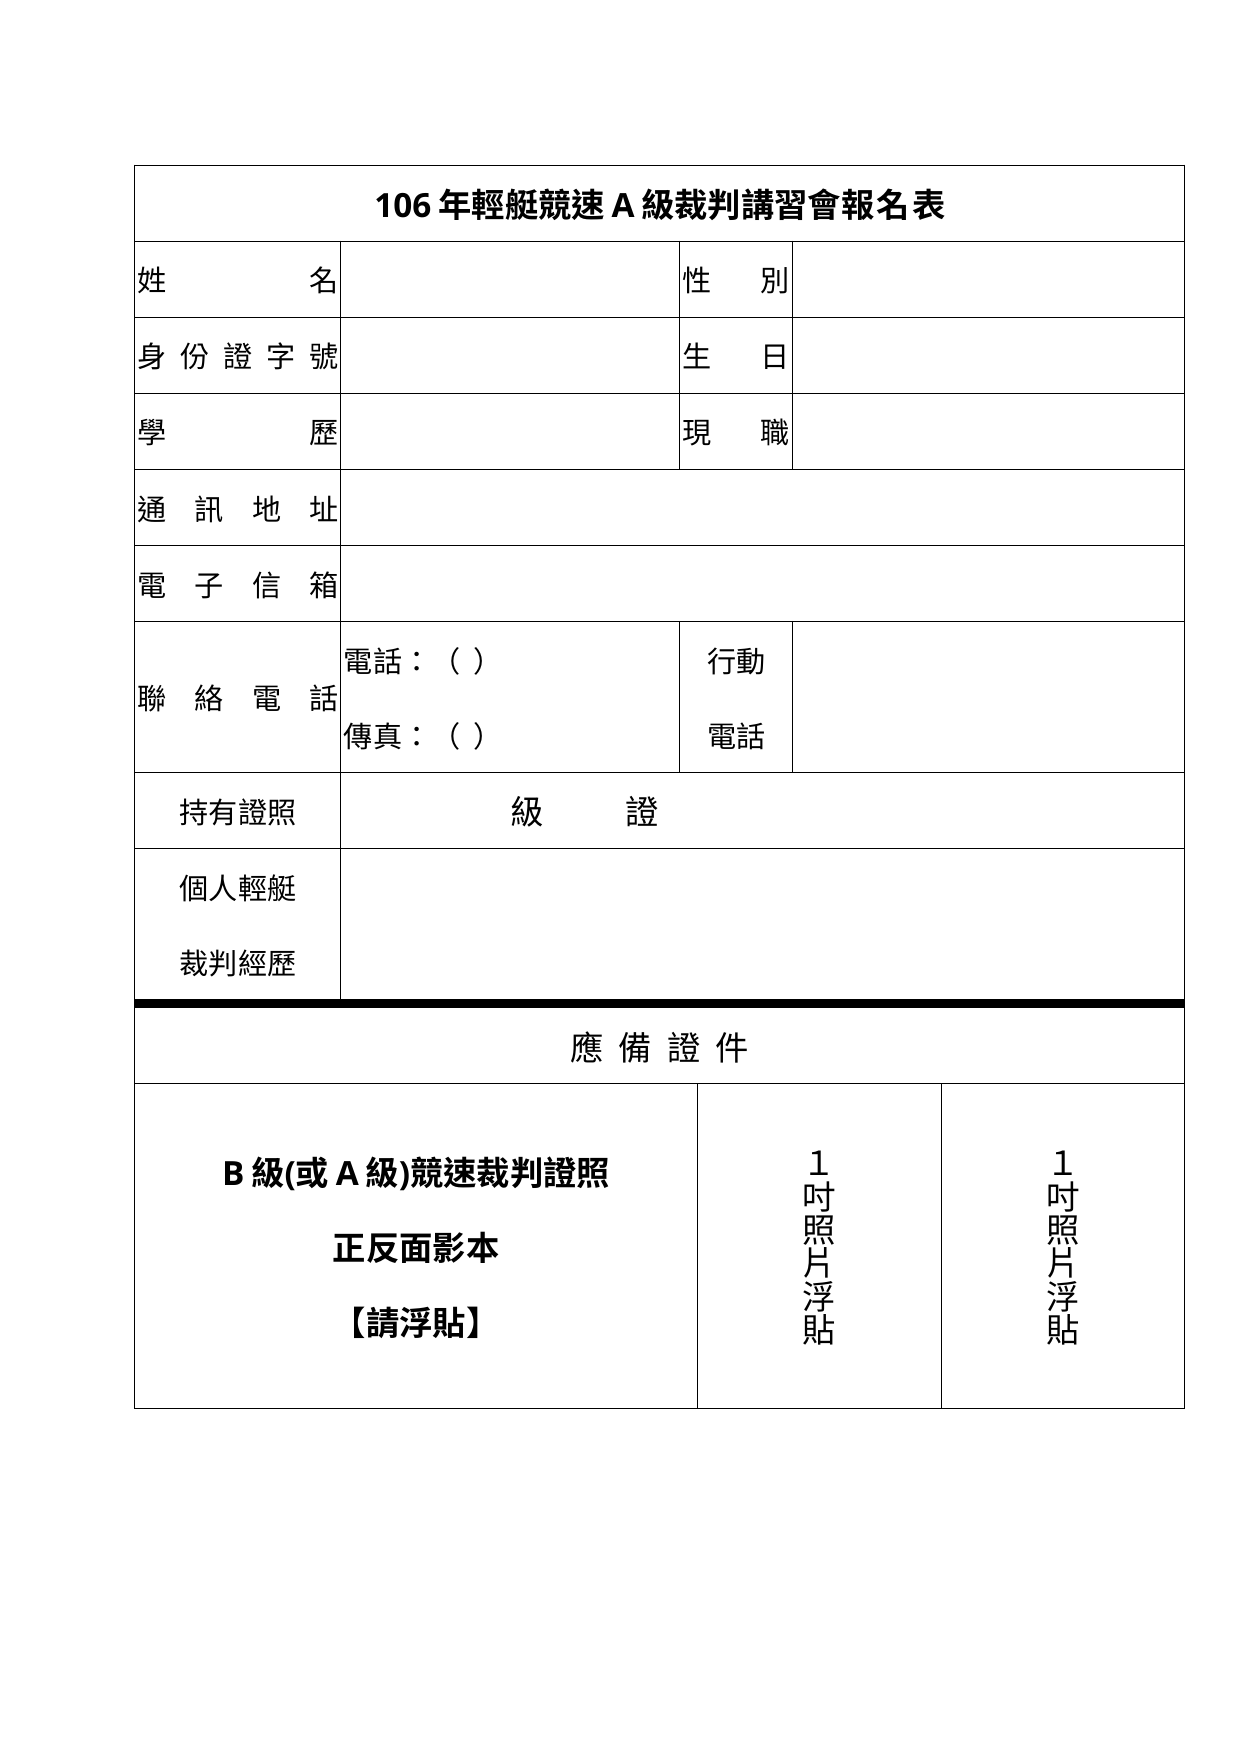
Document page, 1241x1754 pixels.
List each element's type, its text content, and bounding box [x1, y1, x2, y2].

table_cell [341, 849, 1184, 999]
table_cell １吋照片浮貼 [698, 1084, 941, 1408]
table_cell 電子信箱 [135, 546, 340, 621]
table_cell [341, 546, 1184, 621]
table_cell [341, 394, 679, 469]
table_header 106年輕艇競速A級裁判講習會報名表 [135, 166, 1184, 241]
table_cell 應 備 證 件 [135, 1008, 1184, 1083]
table_cell 生日 [680, 318, 792, 393]
table_cell [793, 394, 1184, 469]
table_cell B級(或A級)競速裁判證照 正反面影本 【請浮貼】 [135, 1084, 697, 1408]
table_cell 性別 [680, 242, 792, 317]
table_cell [793, 242, 1184, 317]
table_cell [341, 318, 679, 393]
table_cell 學歷 [135, 394, 340, 469]
table_cell 通訊地址 [135, 470, 340, 545]
table_cell １吋照片浮貼 [942, 1084, 1184, 1408]
table_cell 持有證照 [135, 773, 340, 848]
table_cell 行動 電話 [680, 622, 792, 772]
table_cell 現職 [680, 394, 792, 469]
table_cell 身份證字號 [135, 318, 340, 393]
table_cell 個人輕艇 裁判經歷 [135, 849, 340, 999]
table_cell [341, 470, 1184, 545]
table_cell 電話：（ ） 傳真：（ ） [341, 622, 679, 772]
table_cell [341, 242, 679, 317]
table_cell 姓名 [135, 242, 340, 317]
table_cell [793, 622, 1184, 772]
table_cell 級 證 [341, 773, 1184, 848]
table_cell [793, 318, 1184, 393]
table_cell 聯絡電話 [135, 622, 340, 772]
